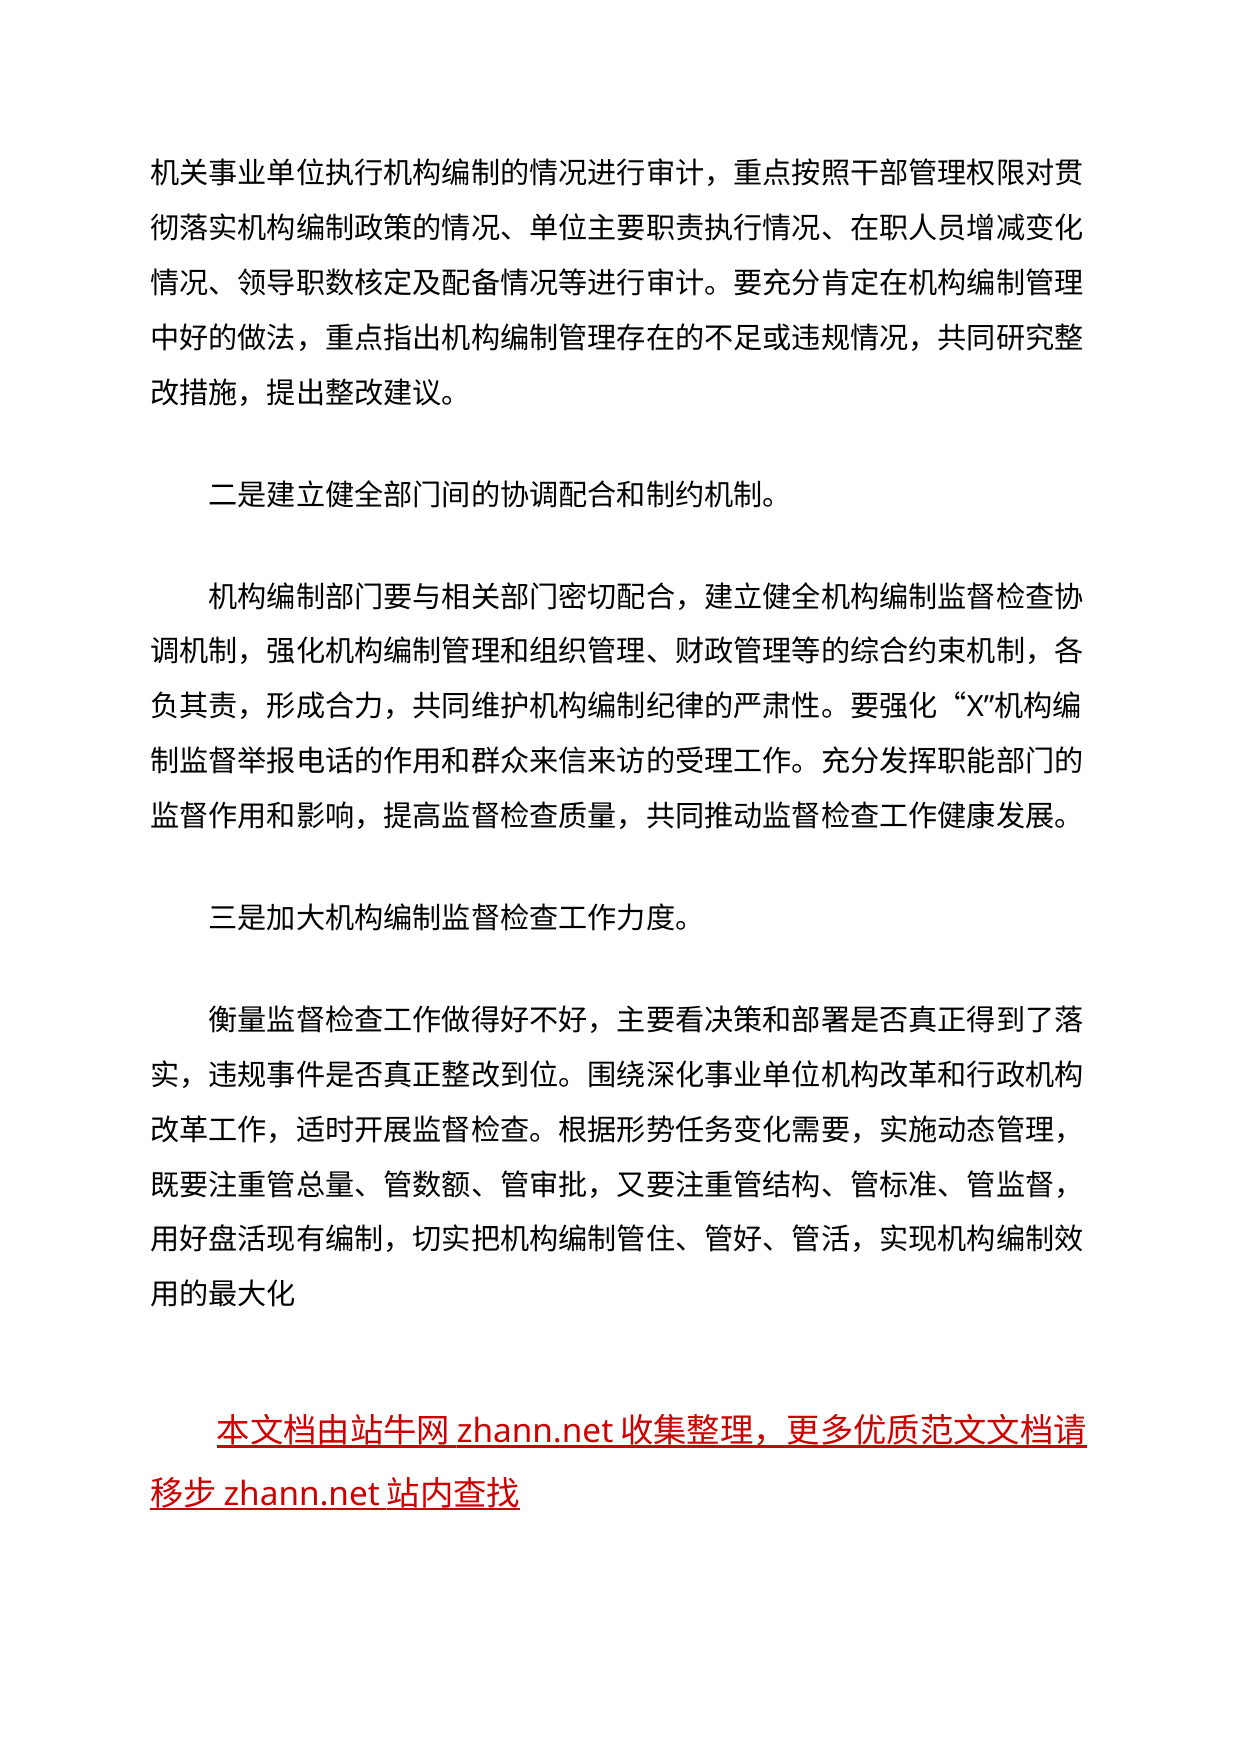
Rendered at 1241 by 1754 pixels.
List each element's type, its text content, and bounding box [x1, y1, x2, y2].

text 三是加大机构编制监督检查工作力度。 [150, 894, 1090, 937]
text 机构编制部门要与相关部门密切配合，建立健全机构编制监督检查协调机制，强化机构编制管理和组织管理、财政管理等的综合约束机制，各负其责，形成合力，共同维护机构编制纪律的严肃性。要强化“X”机构编制监督举报电话的作用和群众来信来访的受理工作。充分发挥职能部门的监督作用和影响，提高监督检查质量，共同推动监督检查工作健康发展。 [150, 573, 1090, 835]
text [150, 150, 1090, 412]
text 本文档由站牛网zhann.net收集整理，更多优质范文文档请移步zhann.net站内查找 [150, 1404, 1090, 1515]
text 衡量监督检查工作做得好不好，主要看决策和部署是否真正得到了落实，违规事件是否真正整改到位。围绕深化事业单位机构改革和行政机构改革工作，适时开展监督检查。根据形势任务变化需要，实施动态管理，既要注重管总量、管数额、管审批，又要注重管结构、管标准、管监督，用好盘活现有编制，切实把机构编制管住、管好、管活，实现机构编制效用的最大化 [150, 996, 1090, 1313]
text 二是建立健全部门间的协调配合和制约机制。 [150, 471, 1090, 514]
